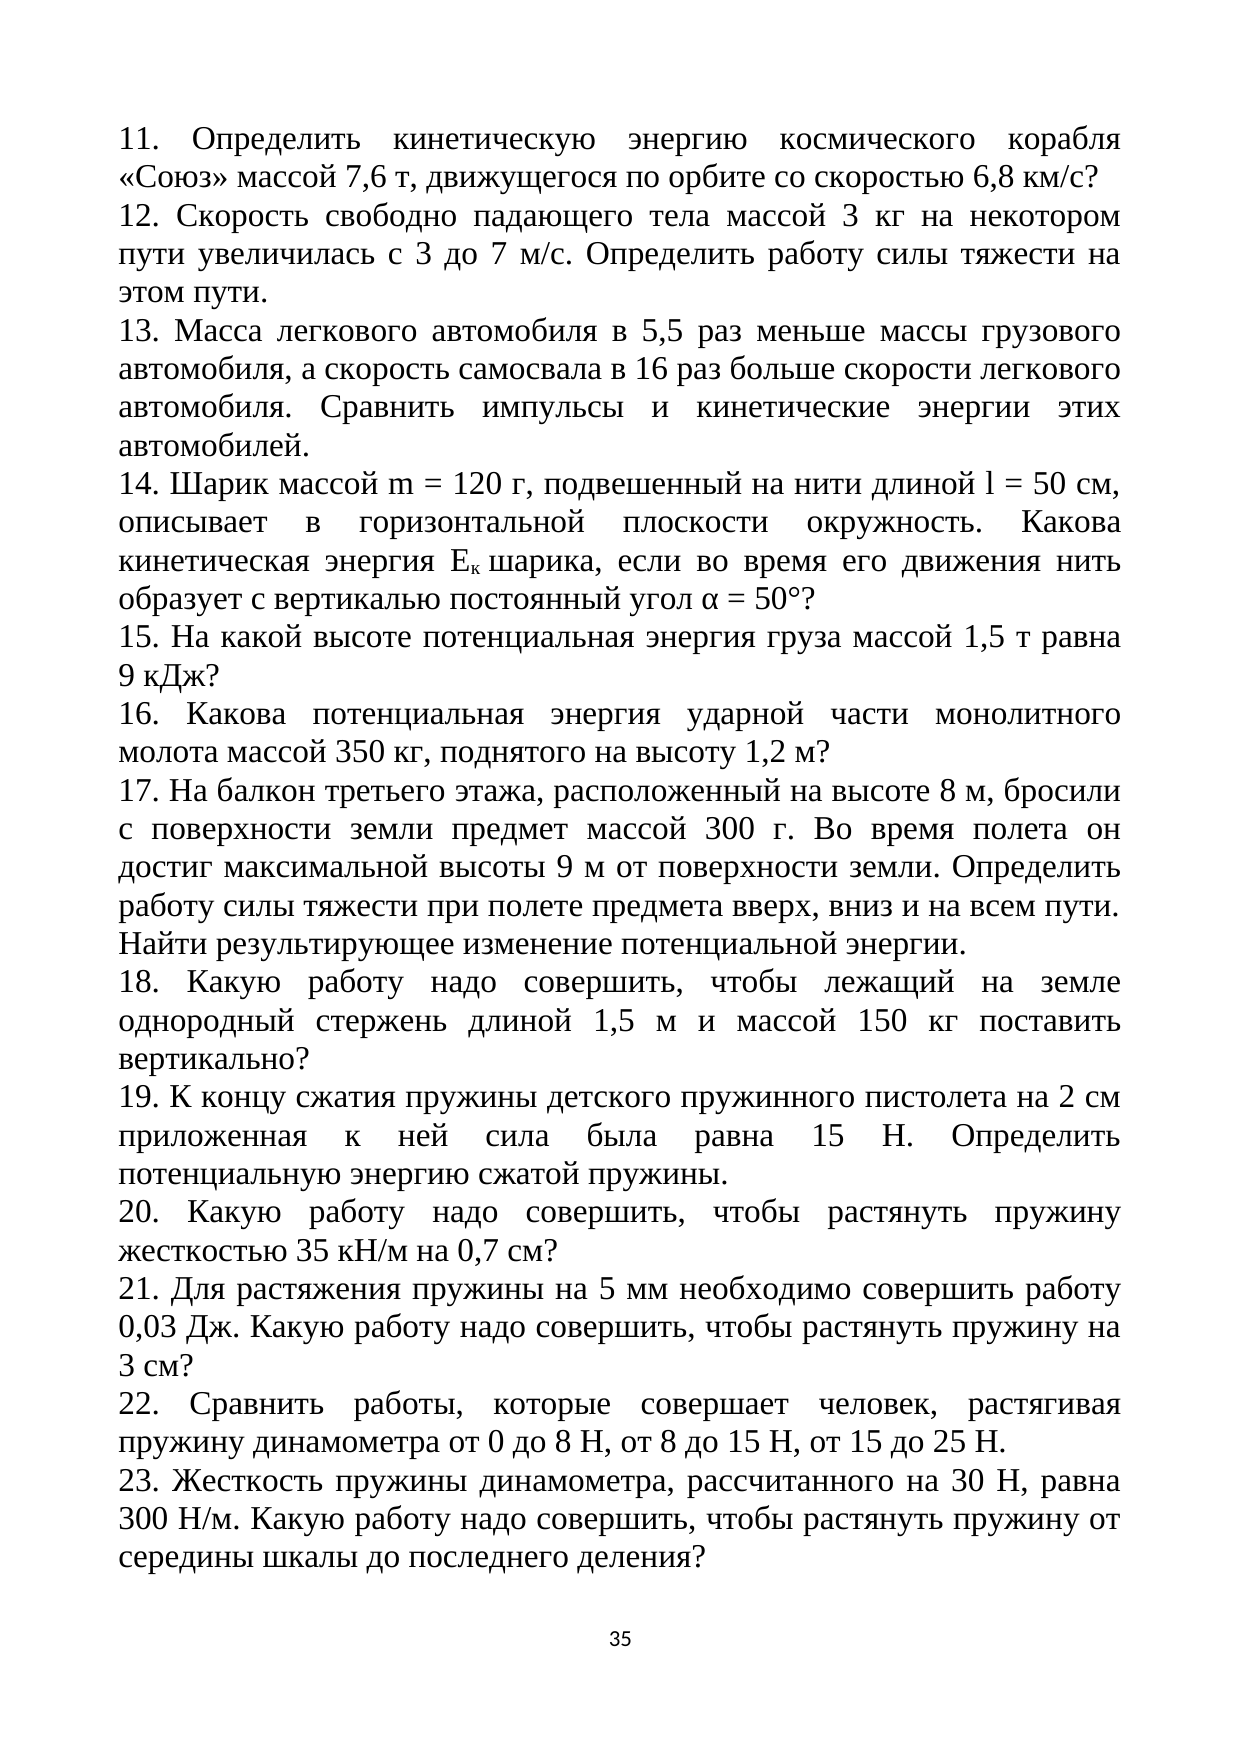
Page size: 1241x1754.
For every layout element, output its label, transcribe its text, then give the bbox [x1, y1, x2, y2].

text 20. Какую работу надо совершить, чтобы растянуть пружину жесткостью 35 кН/м на 0,7 см? [118, 1191, 1122, 1268]
text 11. Определить кинетическую энергию космического корабля «Союз» массой 7,6 т, движущегося по орбите со скоростью 6,8 км/с? [118, 118, 1122, 195]
text 13. Масса легкового автомобиля в 5,5 раз меньше массы грузового автомобиля, а скорость самосвала в 16 раз больше скорости легкового автомобиля. Сравнить импульсы и кинетические энергии этих автомобилей. [118, 310, 1122, 463]
text 19. К концу сжатия пружины детского пружинного пистолета на 2 см приложенная к ней сила была равна 15 Н. Определить потенциальную энергию сжатой пружины. [118, 1076, 1122, 1191]
text 18. Какую работу надо совершить, чтобы лежащий на земле однородный стержень длиной 1,5 м и массой 150 кг поставить вертикально? [118, 961, 1122, 1076]
text 21. Для растяжения пружины на 5 мм необходимо совершить работу 0,03 Дж. Какую работу надо совершить, чтобы растянуть пружину на 3 см? [118, 1268, 1122, 1383]
text 17. На балкон третьего этажа, расположенный на высоте 8 м, бросили с поверхности земли предмет массой 300 г. Во время полета он достиг максимальной высоты 9 м от поверхности земли. Определить работу силы тяжести при полете предмета вверх, вниз и на всем пути. Найти результирующее изменение потенциальной энергии. [118, 770, 1122, 961]
text 22. Сравнить работы, которые совершает человек, растягивая пружину динамометра от 0 до 8 Н, от 8 до 15 Н, от 15 до 25 Н. [118, 1383, 1122, 1460]
text 14. Шарик массой m = 120 г, подвешенный на нити длиной l = 50 см, описывает в горизонтальной плоскости окружность. Какова кинетическая энергия Ек шарика, если во время его движения нить образует с вертикалью постоянный угол α = 50°? [118, 463, 1122, 616]
text 23. Жесткость пружины динамометра, рассчитанного на 30 Н, равна 300 Н/м. Какую работу надо совершить, чтобы растянуть пружину от середины шкалы до последнего деления? [118, 1460, 1122, 1575]
text 15. На какой высоте потенциальная энергия груза массой 1,5 т равна 9 кДж? [118, 616, 1122, 693]
text 16. Какова потенциальная энергия ударной части монолитного молота массой 350 кг, поднятого на высоту 1,2 м? [118, 693, 1122, 770]
text 12. Скорость свободно падающего тела массой 3 кг на некотором пути увеличилась с 3 до 7 м/с. Определить работу силы тяжести на этом пути. [118, 195, 1122, 310]
